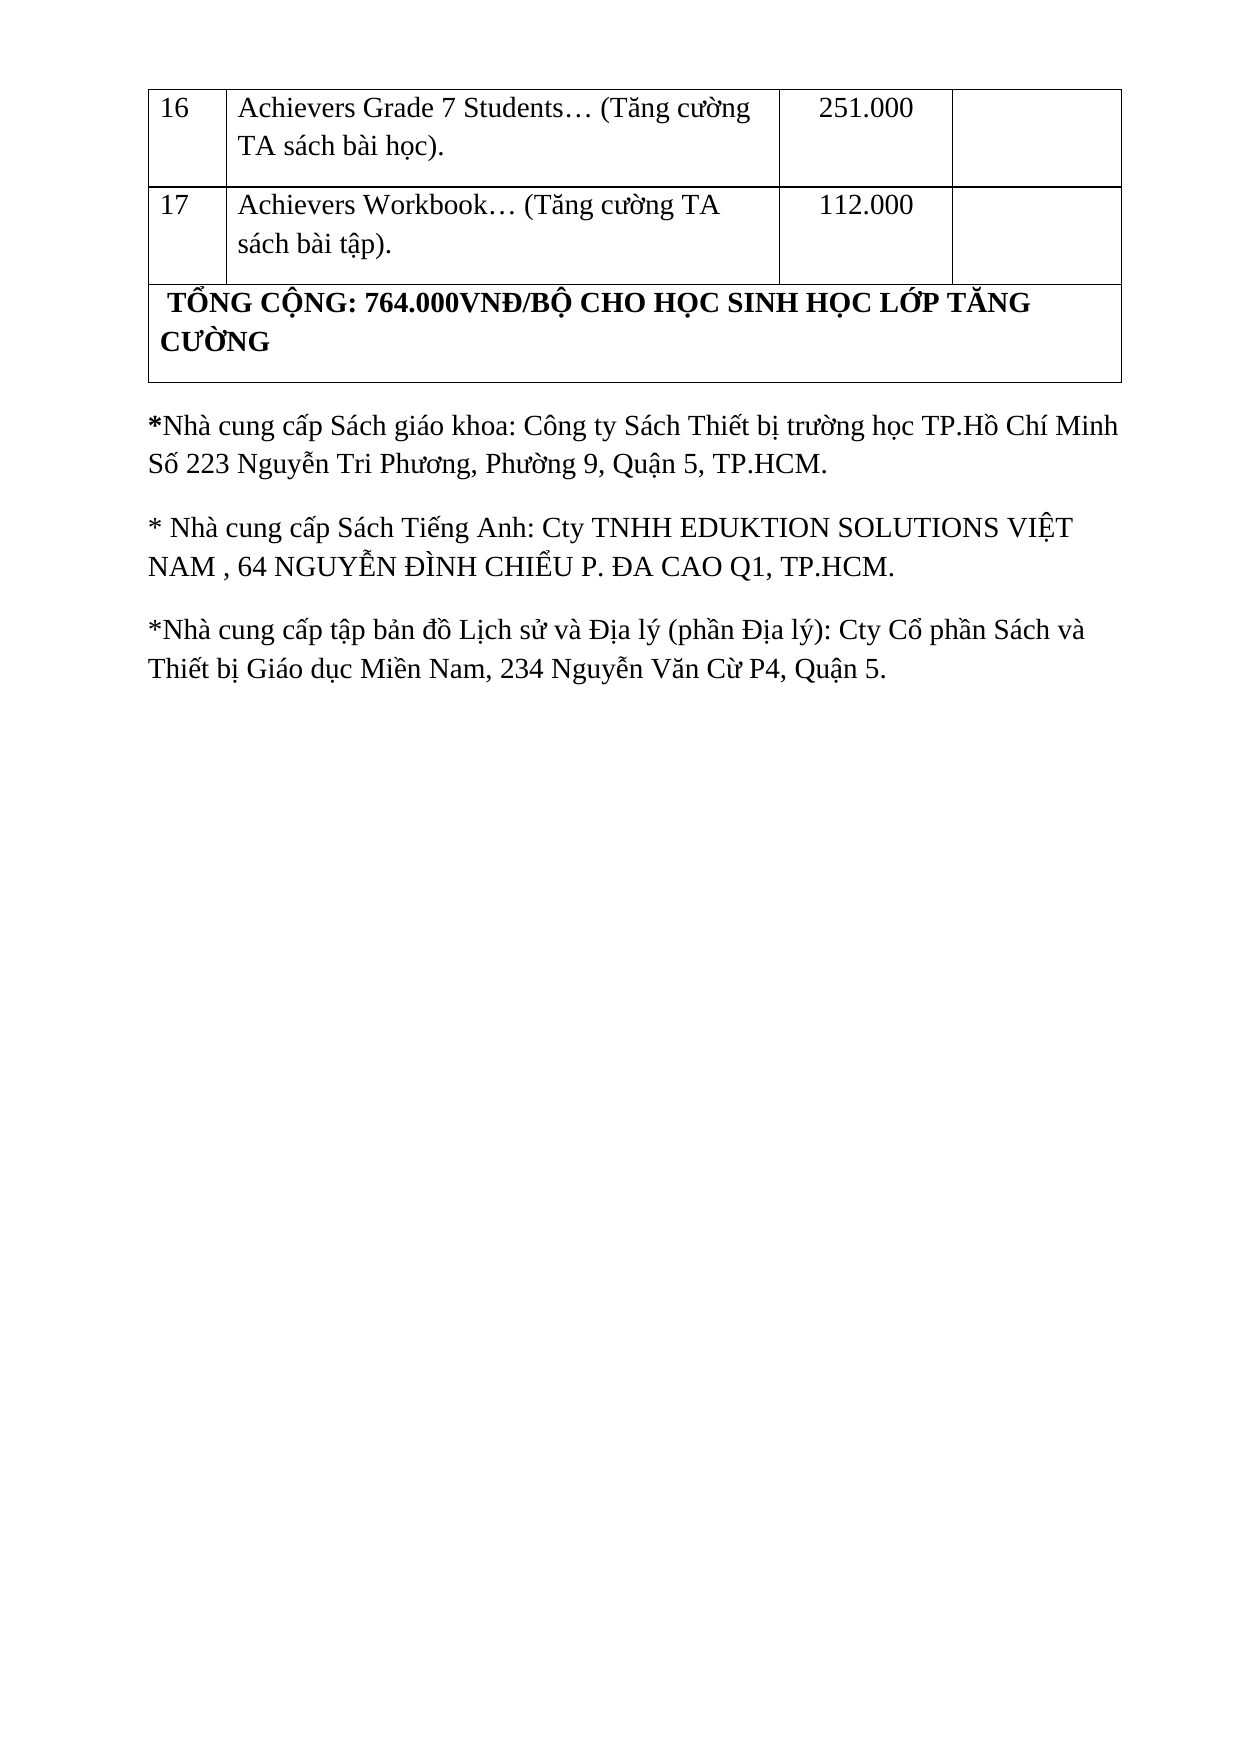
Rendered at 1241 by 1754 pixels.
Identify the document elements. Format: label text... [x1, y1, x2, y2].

table_cell [953, 188, 1121, 284]
table_cell TỔNG CỘNG: 764.000VNĐ/BỘ CHO HỌC SINH HỌC LỚP TĂNG CƯỜNG [149, 285, 1121, 382]
table_cell 16 [149, 90, 226, 186]
table_cell [953, 90, 1121, 186]
text *Nhà cung cấp Sách giáo khoa: Công ty Sách Thiết bị trường học TP.Hồ Chí Minh Số 223 Nguyễn Tri Phương, Phường 9, Quận 5, TP.HCM. [148, 408, 1122, 480]
table_cell 112.000 [780, 188, 952, 284]
table_cell Achievers Grade 7 Students… (Tăng cường TA sách bài học). [227, 90, 779, 186]
text * Nhà cung cấp Sách Tiếng Anh: Cty TNHH EDUKTION SOLUTIONS VIỆT NAM , 64 NGUYỄN ĐÌNH CHIỂU P. ĐA CAO Q1, TP.HCM. [148, 510, 1122, 582]
table_cell 251.000 [780, 90, 952, 186]
table_cell 17 [149, 188, 226, 284]
text *Nhà cung cấp tập bản đồ Lịch sử và Địa lý (phần Địa lý): Cty Cổ phần Sách và Thiết bị Giáo dục Miền Nam, 234 Nguyễn Văn Cừ P4, Quận 5. [148, 612, 1122, 684]
table_cell Achievers Workbook… (Tăng cường TA sách bài tập). [227, 188, 779, 284]
